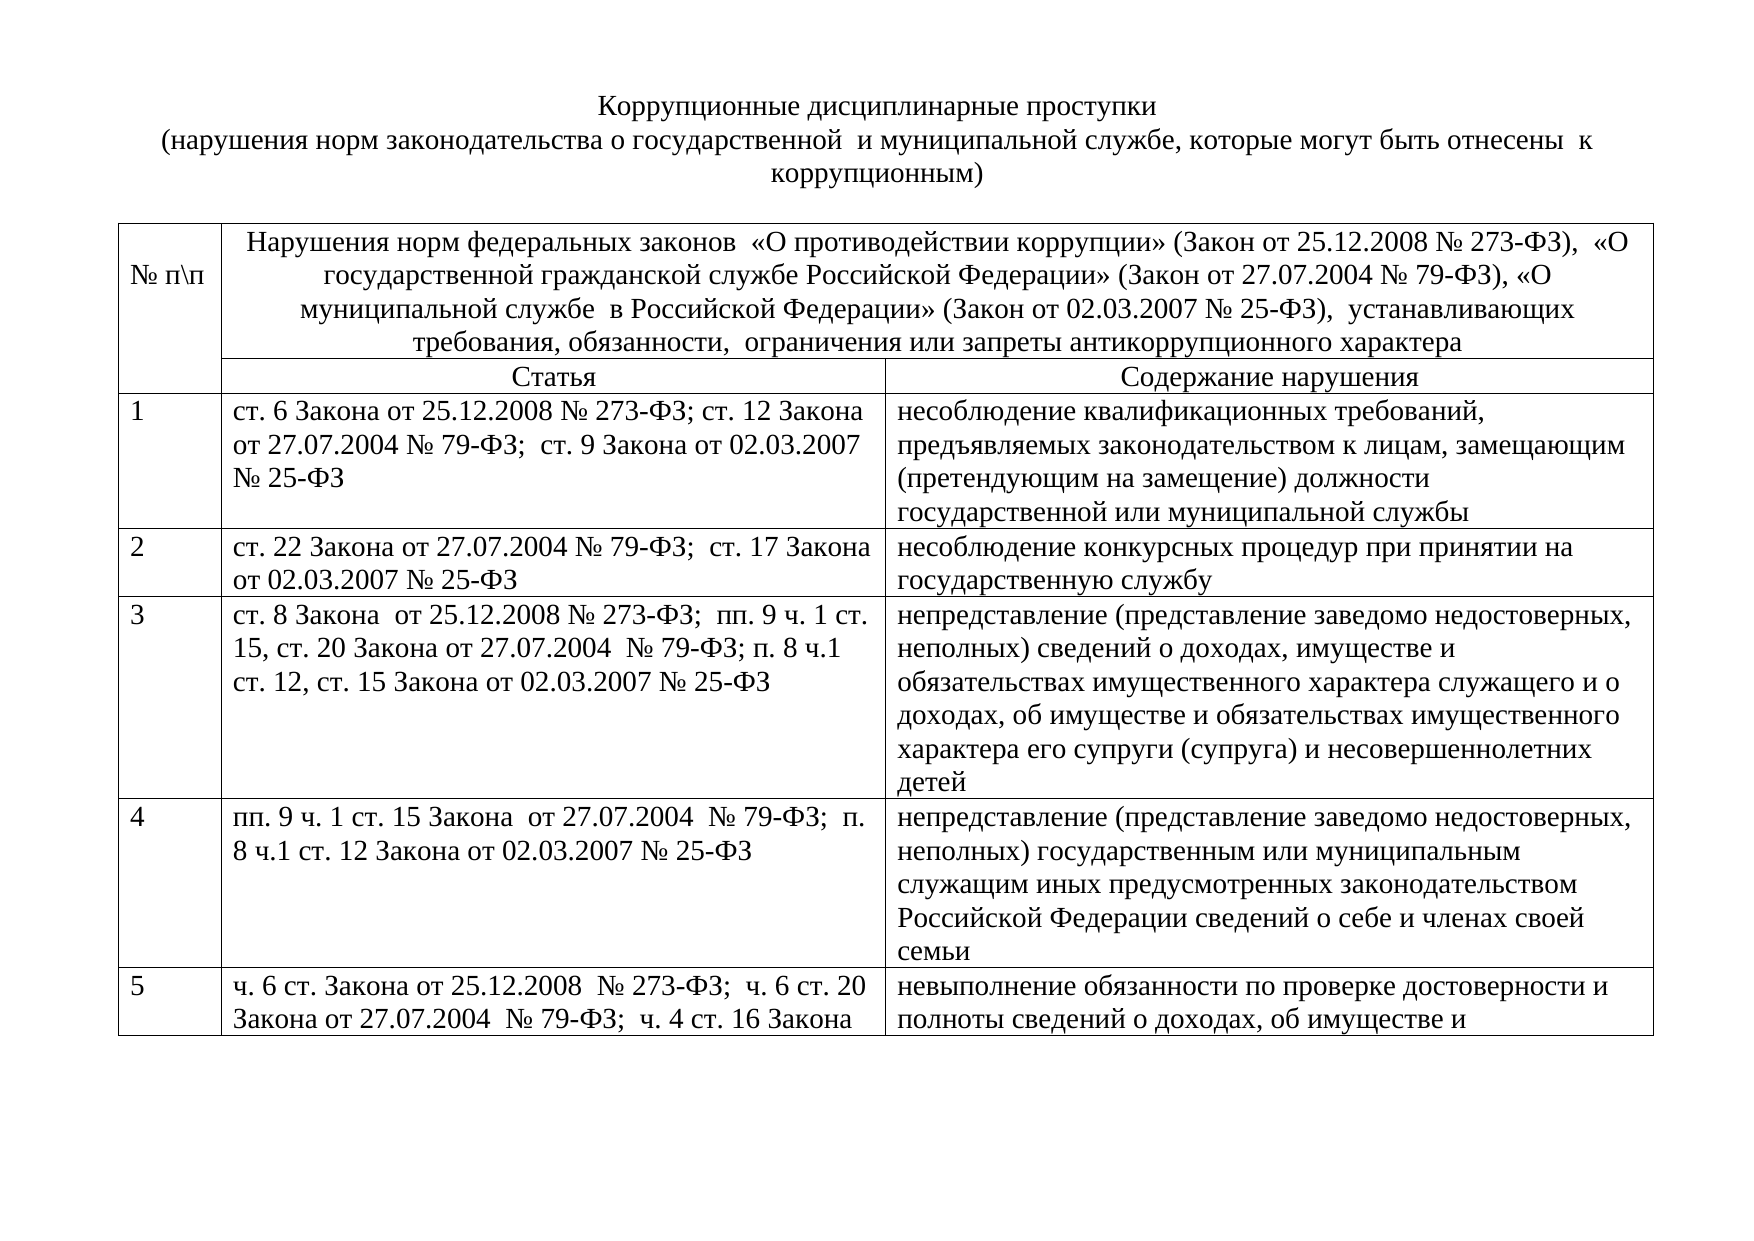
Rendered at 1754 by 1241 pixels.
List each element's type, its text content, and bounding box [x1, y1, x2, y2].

table_cell непредставление (представление заведомо недостоверных, неполных) сведений о доходах, имуществе и обязательствах имущественного характера служащего и о доходах, об имуществе и обязательствах имущественного характера его супруги (супруга) и несовершеннолетних детей [886, 597, 1653, 798]
table_cell 1 [119, 394, 221, 528]
table_cell несоблюдение квалификационных требований, предъявляемых законодательством к лицам, замещающим (претендующим на замещение) должности государственной или муниципальной службы [886, 394, 1653, 528]
table_cell Содержание нарушения [886, 359, 1653, 392]
table_cell 3 [119, 597, 221, 798]
table_cell Статья [222, 359, 885, 392]
table_cell 2 [119, 529, 221, 596]
table_cell 4 [119, 799, 221, 967]
table_cell ст. 6 Закона от 25.12.2008 № 273-ФЗ; ст. 12 Закона от 27.07.2004 № 79-ФЗ; ст. 9 Закона от 02.03.2007 № 25-ФЗ [222, 394, 885, 528]
table_header Нарушения норм федеральных законов «О противодействии коррупции» (Закон от 25.12.2008 № 273-ФЗ), «О государственной гражданской службе Российской Федерации» (Закон от 27.07.2004 № 79-ФЗ), «О муниципальной службе в Российской Федерации» (Закон от 02.03.2007 № 25-ФЗ), устанавливающих требования, обязанности, ограничения или запреты антикоррупционного характера [222, 224, 1653, 358]
table_cell 5 [119, 968, 221, 1035]
table_cell несоблюдение конкурсных процедур при принятии на государственную службу [886, 529, 1653, 596]
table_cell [886, 968, 1653, 1035]
text Коррупционные дисциплинарные проступки [118, 88, 1636, 122]
table_cell ст. 8 Закона от 25.12.2008 № 273-ФЗ; пп. 9 ч. 1 ст. 15, ст. 20 Закона от 27.07.2004 № 79-ФЗ; п. 8 ч.1 ст. 12, ст. 15 Закона от 02.03.2007 № 25-ФЗ [222, 597, 885, 798]
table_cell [222, 968, 885, 1035]
text (нарушения норм законодательства о государственной и муниципальной службе, которые могут быть отнесены к коррупционным) [118, 122, 1636, 189]
table_cell непредставление (представление заведомо недостоверных, неполных) государственным или муниципальным служащим иных предусмотренных законодательством Российской Федерации сведений о себе и членах своей семьи [886, 799, 1653, 967]
table_cell ст. 22 Закона от 27.07.2004 № 79-ФЗ; ст. 17 Закона от 02.03.2007 № 25-ФЗ [222, 529, 885, 596]
table_header № п\п [119, 224, 221, 392]
table_cell пп. 9 ч. 1 ст. 15 Закона от 27.07.2004 № 79-ФЗ; п. 8 ч.1 ст. 12 Закона от 02.03.2007 № 25-ФЗ [222, 799, 885, 967]
